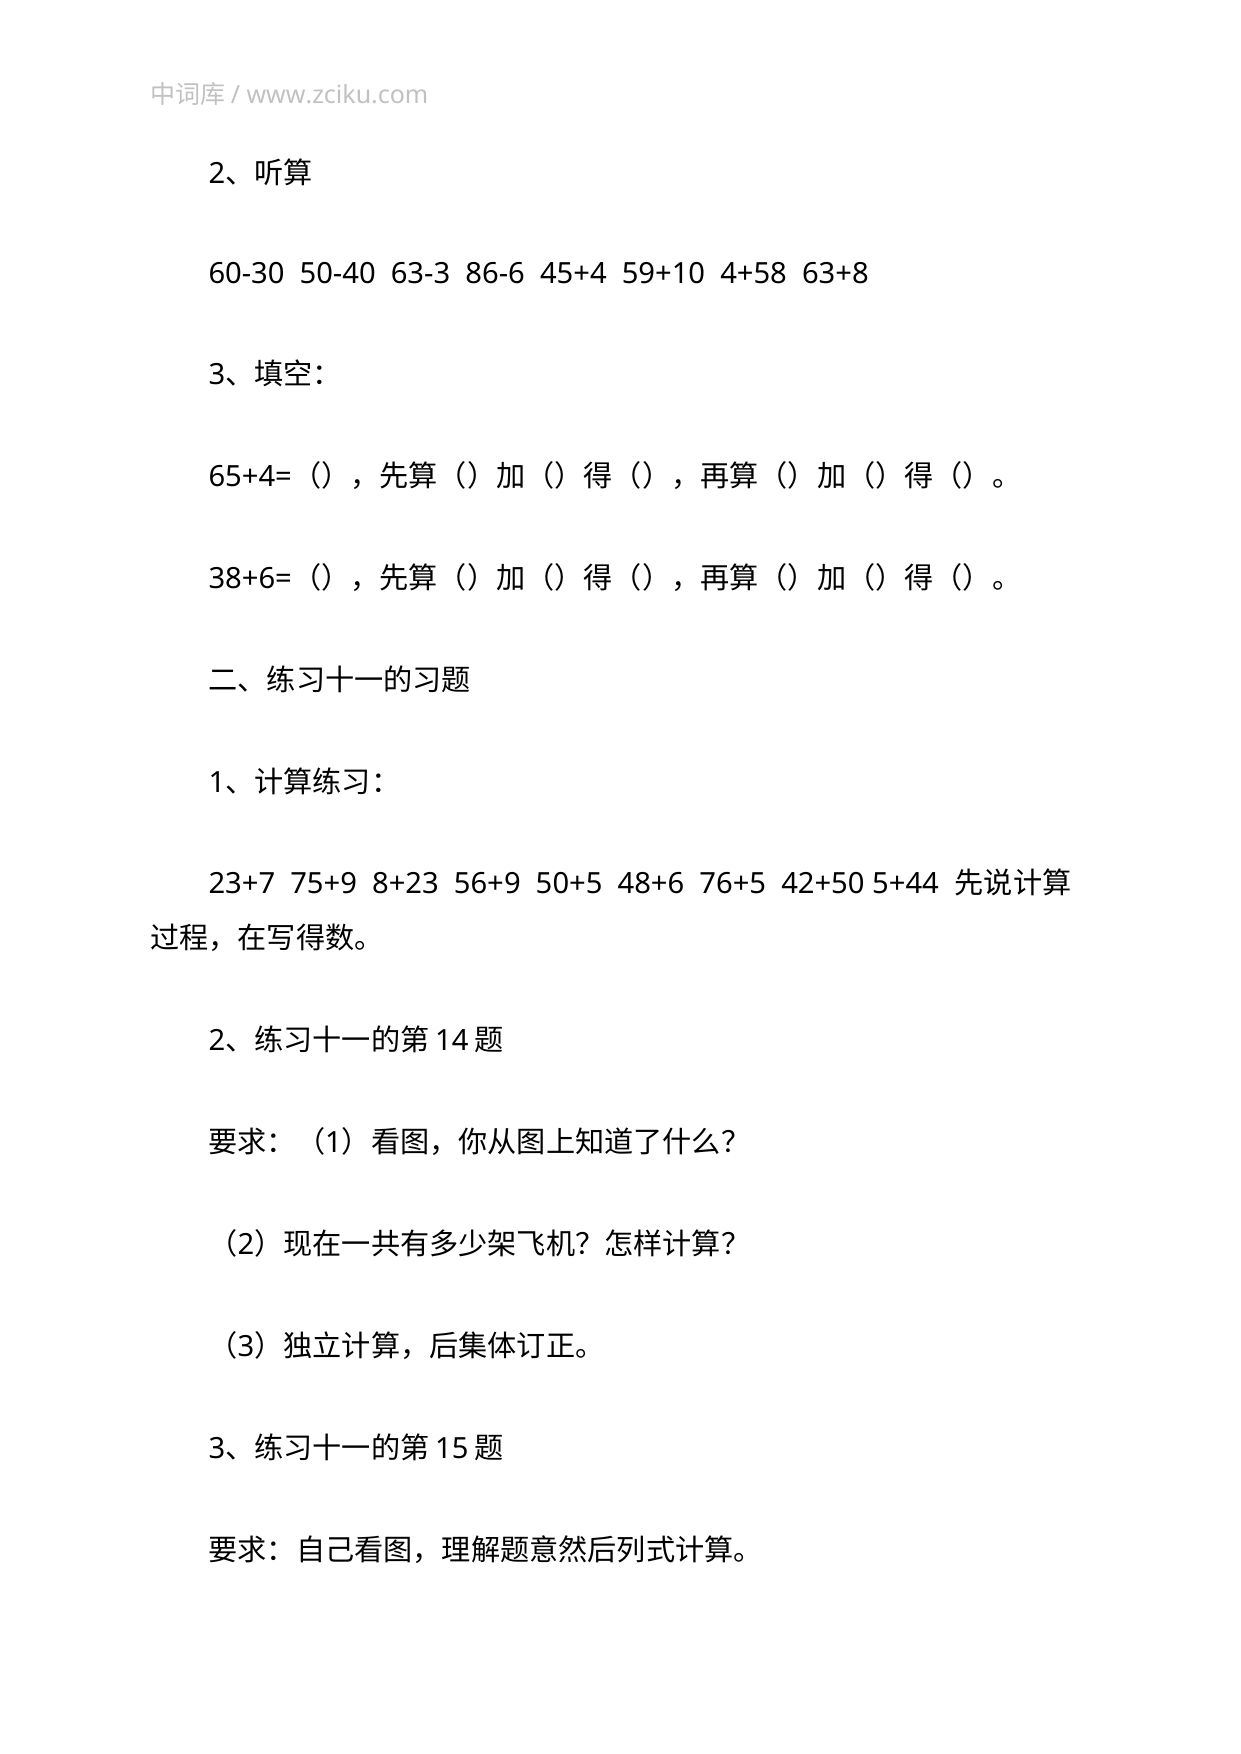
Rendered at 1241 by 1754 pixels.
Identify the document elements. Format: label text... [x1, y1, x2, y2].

text 3、练习十一的第15题 [150, 1425, 1090, 1467]
text 二、练习十一的习题 [150, 656, 1090, 699]
text （3）独立计算，后集体订正。 [150, 1323, 1090, 1365]
text （2）现在一共有多少架飞机？怎样计算？ [150, 1221, 1090, 1263]
text 65+4=（），先算（）加（）得（），再算（）加（）得（）。 [150, 452, 1090, 495]
text 2、练习十一的第14题 [150, 1017, 1090, 1059]
text 要求：（1）看图，你从图上知道了什么？ [150, 1119, 1090, 1161]
text 3、填空： [150, 350, 1090, 393]
text 23+7 75+9 8+23 56+9 50+5 48+6 76+5 42+50 5+44 先说计算过程，在写得数。 [150, 860, 1090, 957]
text 38+6=（），先算（）加（）得（），再算（）加（）得（）。 [150, 554, 1090, 597]
text 要求：自己看图，理解题意然后列式计算。 [150, 1527, 1090, 1569]
text 60-30 50-40 63-3 86-6 45+4 59+10 4+58 63+8 [150, 252, 1090, 292]
text 1、计算练习： [150, 758, 1090, 801]
text 2、听算 [150, 150, 1090, 192]
